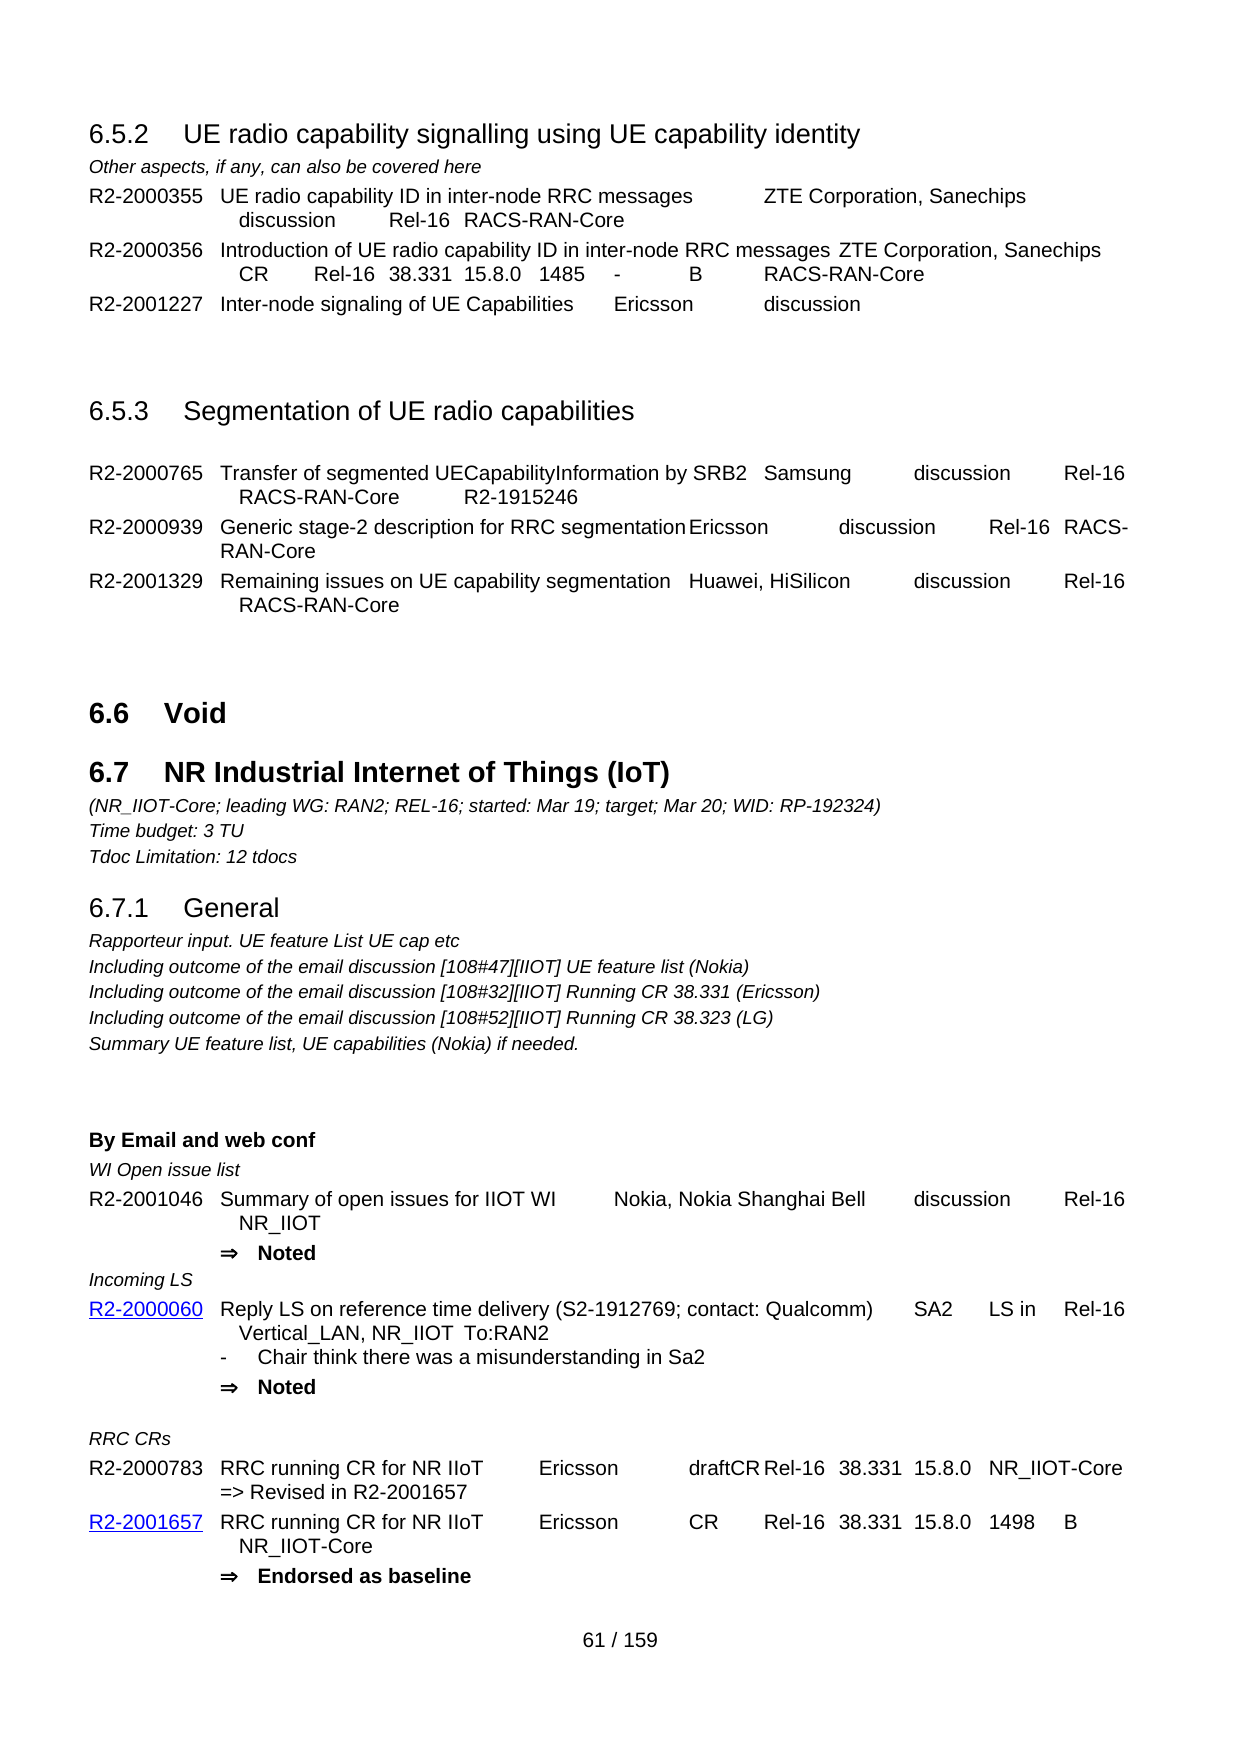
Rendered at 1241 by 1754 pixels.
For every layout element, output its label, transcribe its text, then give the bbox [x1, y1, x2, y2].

text Rapporteur input. UE feature List UE cap etc [88, 930, 1152, 951]
title R2-2000783 RRC running CR for NR IIoT Ericsson draftCR Rel-16 38.331 15.8.0 NR_IIOT-Core [88, 1456, 1152, 1479]
title R2-2001657 RRC running CR for NR IIoT Ericsson CR Rel-16 38.331 15.8.0 1498 B NR_IIOT-Core [88, 1510, 1152, 1558]
text By Email and web conf [88, 1128, 1152, 1152]
text WI Open issue list [88, 1158, 1152, 1180]
text Noted [220, 1375, 1152, 1399]
text RRC CRs [88, 1428, 1152, 1449]
title R2-2001227 Inter-node signaling of UE Capabilities Ericsson discussion [88, 292, 1152, 316]
title R2-2001329 Remaining issues on UE capability segmentation Huawei, HiSilicon discussion Rel-16 RACS-RAN-Core [88, 569, 1152, 617]
title R2-2000355 UE radio capability ID in inter-node RRC messages ZTE Corporation, Sanechips discussion Rel-16 RACS-RAN-Core [88, 184, 1152, 232]
subtitle 6.7.1 General [88, 892, 1152, 924]
text Including outcome of the email discussion [108#32][IIOT] Running CR 38.331 (Ericsson) [88, 981, 1152, 1003]
subtitle 6.6 Void [88, 696, 1152, 729]
title R2-2001046 Summary of open issues for IIOT WI Nokia, Nokia Shanghai Bell discussion Rel-16 NR_IIOT [88, 1186, 1152, 1234]
text Including outcome of the email discussion [108#47][IIOT] UE feature list (Nokia) [88, 956, 1152, 977]
text Tdoc Limitation: 12 tdocs [88, 846, 1152, 867]
text => Revised in R2-2001657 [220, 1479, 1152, 1503]
text Time budget: 3 TU [88, 820, 1152, 842]
title R2-2000356 Introduction of UE radio capability ID in inter-node RRC messages ZTE Corporation, Sanechips CR Rel-16 38.331 15.8.0 1485 - B RACS-RAN-Core [88, 238, 1152, 286]
text (NR_IIOT-Core; leading WG: RAN2; REL-16; started: Mar 19; target; Mar 20; WID: RP-192324) [88, 794, 1152, 816]
title R2-2000765 Transfer of segmented UECapabilityInformation by SRB2 Samsung discussion Rel-16 RACS-RAN-Core R2-1915246 [88, 461, 1152, 508]
text Incoming LS [88, 1269, 1152, 1291]
subtitle 6.5.3 Segmentation of UE radio capabilities [88, 395, 1152, 427]
text Endorsed as baseline [220, 1564, 1152, 1588]
text Other aspects, if any, can also be covered here [88, 156, 1152, 178]
text - Chair think there was a misunderstanding in Sa2 [220, 1345, 1152, 1369]
subtitle 6.7 NR Industrial Internet of Things (IoT) [88, 754, 1152, 788]
text Summary UE feature list, UE capabilities (Nokia) if needed. [88, 1033, 1152, 1054]
title R2-2000060 Reply LS on reference time delivery (S2-1912769; contact: Qualcomm) SA2 LS in Rel-16 Vertical_LAN, NR_IIOT To:RAN2 [88, 1297, 1152, 1345]
text Including outcome of the email discussion [108#52][IIOT] Running CR 38.323 (LG) [88, 1007, 1152, 1029]
text Noted [220, 1241, 1152, 1265]
subtitle 6.5.2 UE radio capability signalling using UE capability identity [88, 118, 1152, 150]
title R2-2000939 Generic stage-2 description for RRC segmentation Ericsson discussion Rel-16 RACS-RAN-Core [88, 515, 1152, 563]
